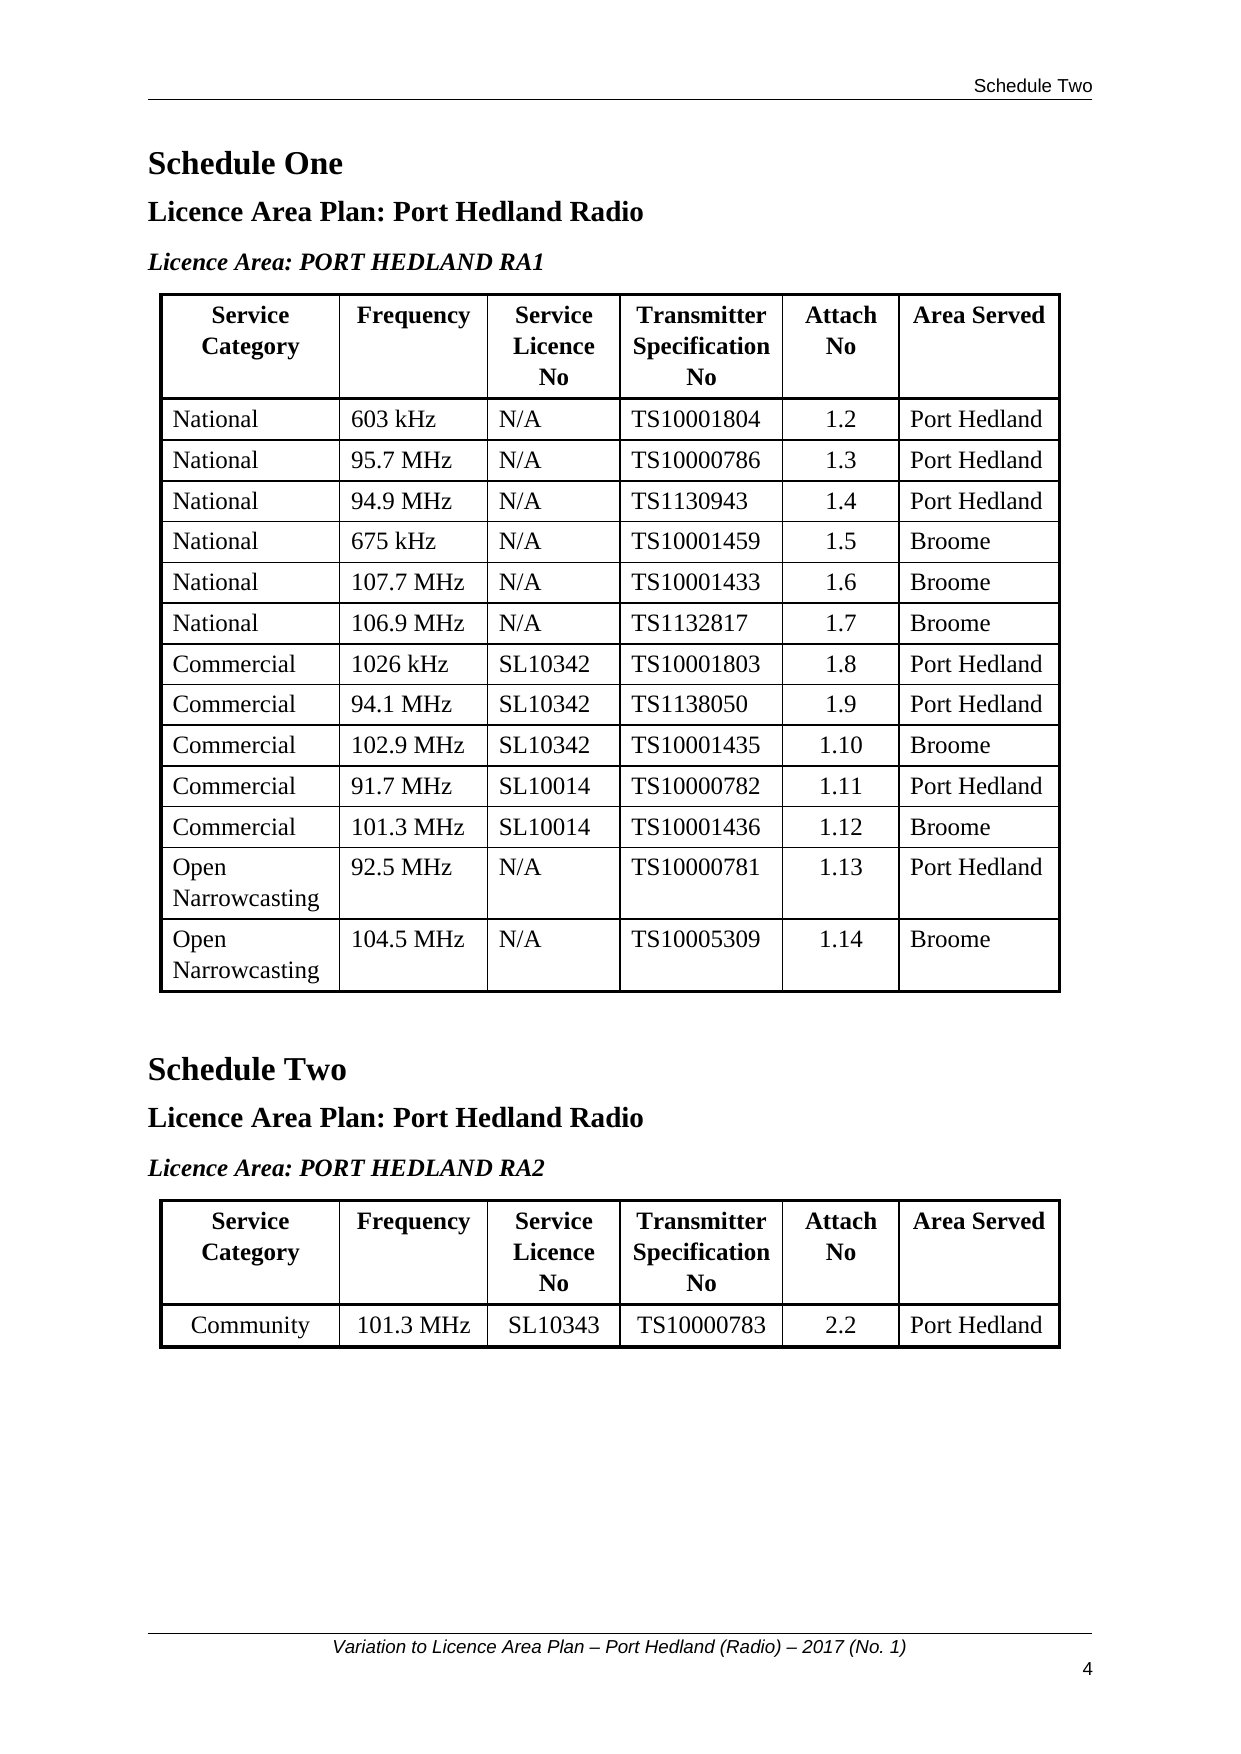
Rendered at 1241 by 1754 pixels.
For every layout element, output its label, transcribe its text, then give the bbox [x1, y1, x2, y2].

table_cell 675 kHz [340, 522, 487, 561]
table_cell 1.8 [783, 645, 898, 684]
table_cell 1.10 [783, 726, 898, 765]
table_cell 101.3 MHz [340, 1306, 487, 1345]
table_cell Broome [900, 522, 1058, 561]
table_cell 1.4 [783, 482, 898, 521]
table_cell 1.12 [783, 807, 898, 847]
table_cell 603 kHz [340, 400, 487, 439]
table_header Area Served [900, 1202, 1058, 1303]
table_header Frequency [340, 1202, 487, 1303]
table_cell 102.9 MHz [340, 726, 487, 765]
table_cell 1.2 [783, 400, 898, 439]
table_cell TS1132817 [621, 604, 782, 643]
table_cell Broome [900, 604, 1058, 643]
table_cell SL10343 [488, 1306, 619, 1345]
table_header Frequency [340, 296, 487, 397]
table_cell TS1138050 [621, 685, 782, 724]
table_cell 2.2 [783, 1306, 898, 1345]
table_header Transmitter Specification No [621, 1202, 782, 1303]
table_cell TS10001436 [621, 807, 782, 847]
table_cell N/A [488, 563, 619, 602]
table_cell 1026 kHz [340, 645, 487, 684]
table_cell Port Hedland [900, 645, 1058, 684]
table_cell N/A [488, 522, 619, 561]
table_cell Port Hedland [900, 848, 1058, 918]
table_cell Port Hedland [900, 767, 1058, 806]
table_cell Commercial [163, 726, 339, 765]
table_cell Broome [900, 563, 1058, 602]
table_cell 1.5 [783, 522, 898, 561]
table_cell N/A [488, 848, 619, 918]
table_cell TS10001433 [621, 563, 782, 602]
text Licence Area: PORT HEDLAND RA2 [148, 1153, 1092, 1182]
table_cell Port Hedland [900, 685, 1058, 724]
table_cell 106.9 MHz [340, 604, 487, 643]
table_cell 1.13 [783, 848, 898, 918]
table_cell SL10014 [488, 767, 619, 806]
table_cell Broome [900, 807, 1058, 847]
table_header Service Licence No [488, 1202, 619, 1303]
table_cell SL10342 [488, 685, 619, 724]
table_cell Port Hedland [900, 441, 1058, 480]
table_cell 1.11 [783, 767, 898, 806]
table_cell N/A [488, 400, 619, 439]
table_cell Broome [900, 726, 1058, 765]
text Licence Area Plan: Port Hedland Radio [148, 194, 1092, 227]
table_cell National [163, 604, 339, 643]
table_cell TS10005309 [621, 920, 782, 990]
table_cell Open Narrowcasting [163, 920, 339, 990]
table_cell 1.9 [783, 685, 898, 724]
subtitle Schedule Two [148, 1049, 1092, 1088]
table_cell TS10001803 [621, 645, 782, 684]
table_cell National [163, 400, 339, 439]
table_cell 94.1 MHz [340, 685, 487, 724]
text Licence Area: PORT HEDLAND RA1 [148, 247, 1092, 276]
table_cell National [163, 563, 339, 602]
table_cell TS10001459 [621, 522, 782, 561]
table_cell 1.3 [783, 441, 898, 480]
text Licence Area Plan: Port Hedland Radio [148, 1100, 1092, 1134]
table_cell TS10001804 [621, 400, 782, 439]
table_cell N/A [488, 920, 619, 990]
table_cell National [163, 482, 339, 521]
table_cell SL10014 [488, 807, 619, 847]
table_cell TS10001435 [621, 726, 782, 765]
table_cell 101.3 MHz [340, 807, 487, 847]
table_header Area Served [900, 296, 1058, 397]
table_cell N/A [488, 604, 619, 643]
table_cell 95.7 MHz [340, 441, 487, 480]
table_cell SL10342 [488, 645, 619, 684]
table_cell Commercial [163, 807, 339, 847]
table_header Service Category [163, 296, 339, 397]
table_cell TS10000783 [621, 1306, 782, 1345]
table_header Service Licence No [488, 296, 619, 397]
table_cell N/A [488, 482, 619, 521]
table_header Service Category [163, 1202, 339, 1303]
table_cell TS1130943 [621, 482, 782, 521]
table_cell N/A [488, 441, 619, 480]
table_cell 104.5 MHz [340, 920, 487, 990]
table_cell National [163, 441, 339, 480]
table_cell Port Hedland [900, 400, 1058, 439]
table_cell TS10000786 [621, 441, 782, 480]
table_header Transmitter Specification No [621, 296, 782, 397]
table_cell 92.5 MHz [340, 848, 487, 918]
table_cell 107.7 MHz [340, 563, 487, 602]
subtitle Schedule One [148, 143, 1092, 181]
table_cell 94.9 MHz [340, 482, 487, 521]
table_cell 1.7 [783, 604, 898, 643]
table_header Attach No [783, 1202, 898, 1303]
table_cell TS10000781 [621, 848, 782, 918]
table_cell SL10342 [488, 726, 619, 765]
table_cell Open Narrowcasting [163, 848, 339, 918]
table_cell National [163, 522, 339, 561]
table_cell Commercial [163, 767, 339, 806]
table_cell Commercial [163, 685, 339, 724]
table_cell 1.6 [783, 563, 898, 602]
table_cell 1.14 [783, 920, 898, 990]
table_cell Broome [900, 920, 1058, 990]
table_cell Port Hedland [900, 482, 1058, 521]
table_header Attach No [783, 296, 898, 397]
table_cell Port Hedland [900, 1306, 1058, 1345]
table_cell Community [163, 1306, 339, 1345]
table_cell TS10000782 [621, 767, 782, 806]
table_cell Commercial [163, 645, 339, 684]
table_cell 91.7 MHz [340, 767, 487, 806]
